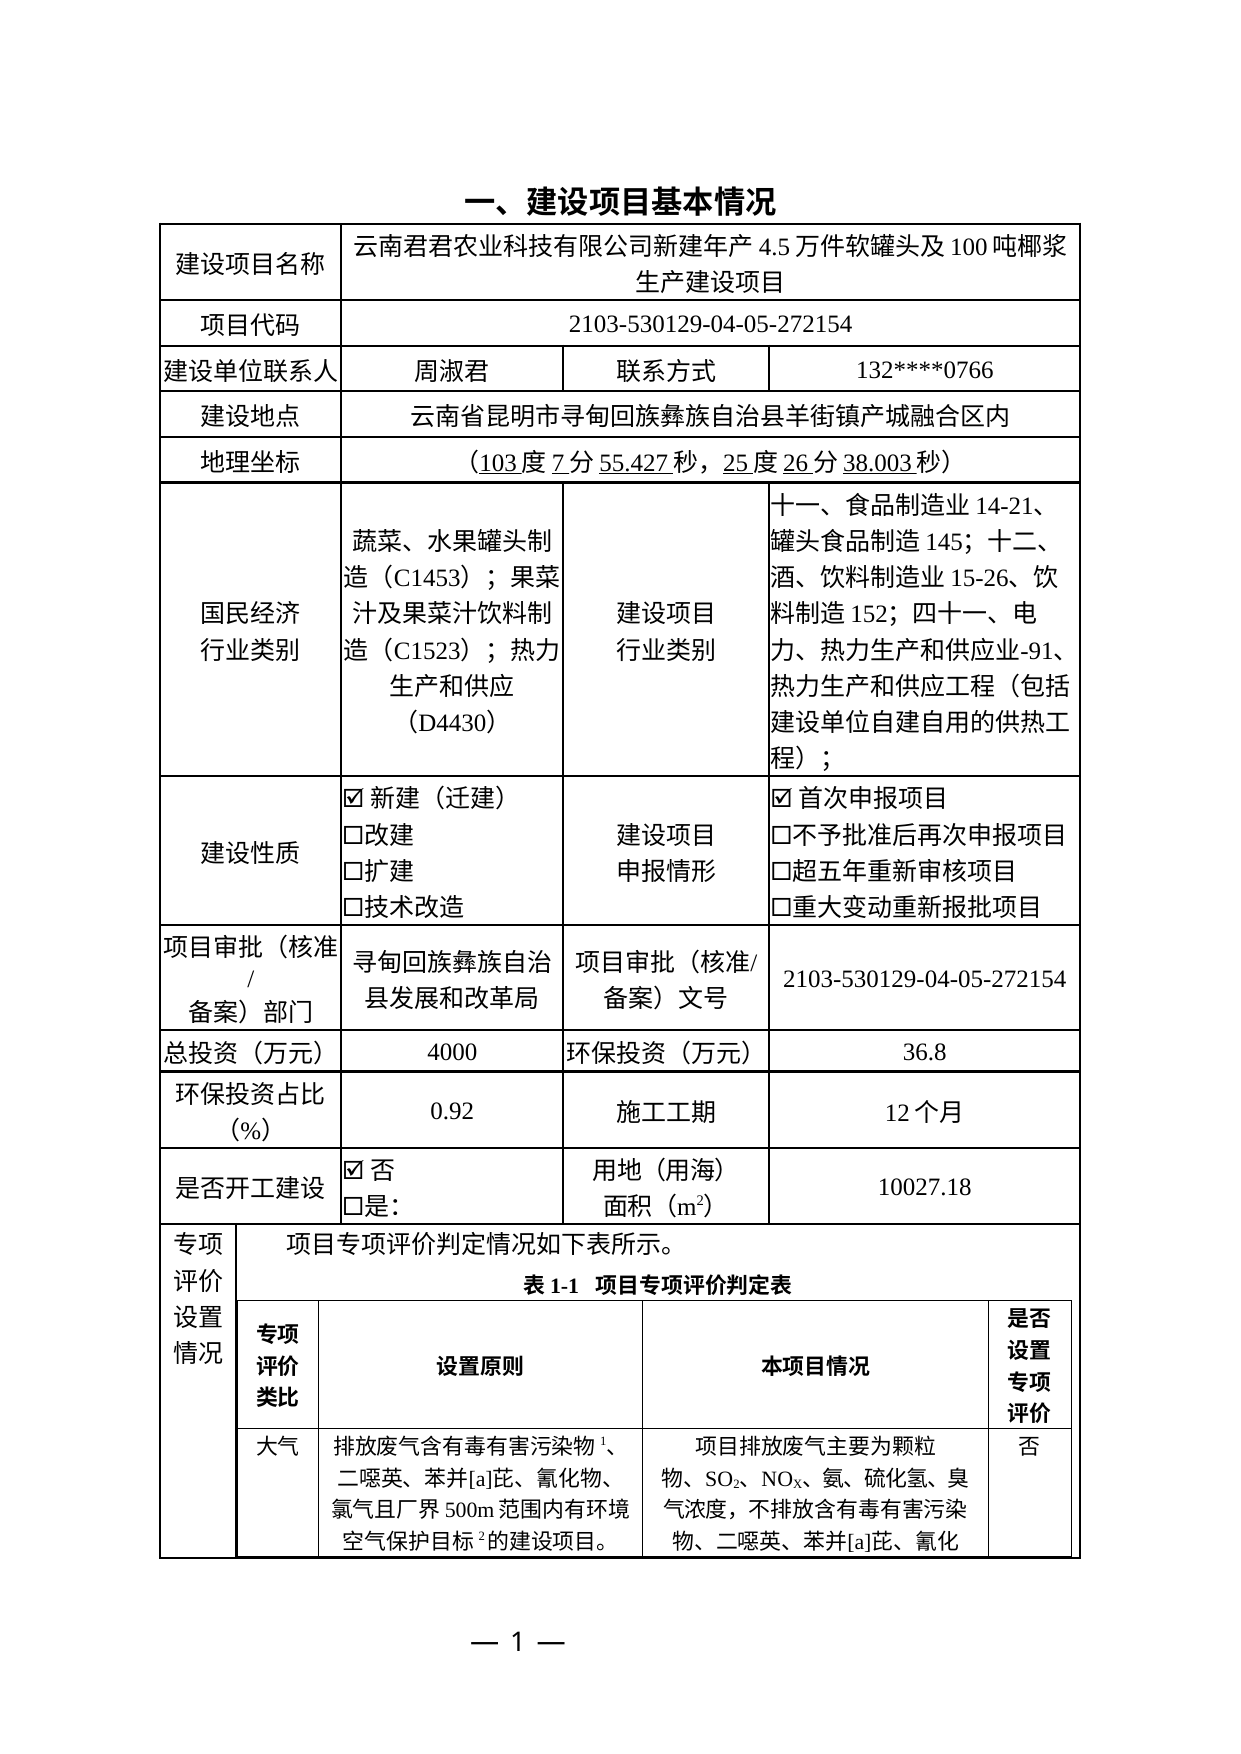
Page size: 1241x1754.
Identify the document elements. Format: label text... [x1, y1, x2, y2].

text 一、建设项目基本情况 [159, 177, 1081, 222]
table_cell 云南省昆明市寻甸回族彝族自治县羊街镇产城融合区内 [342, 392, 1079, 436]
table_cell 环保投资（万元） [564, 1031, 768, 1070]
table_cell 施工工期 [564, 1073, 768, 1147]
table_cell 项目审批（核准/ 备案）部门 [161, 926, 340, 1029]
table_cell 项目审批（核准/ 备案）文号 [564, 926, 768, 1029]
table_cell 132****0766 [770, 347, 1079, 390]
table_cell 地理坐标 [161, 438, 340, 481]
table_cell 建设单位联系人 [161, 347, 340, 390]
table_cell 0.92 [342, 1073, 562, 1147]
table_cell 项目代码 [161, 301, 340, 344]
table_cell 建设项目 行业类别 [564, 484, 768, 775]
table_cell 是否开工建设 [161, 1149, 340, 1223]
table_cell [237, 1225, 1079, 1557]
table_cell 联系方式 [564, 347, 768, 390]
table_cell 36.8 [770, 1031, 1079, 1070]
table_header 云南君君农业科技有限公司新建年产4.5万件软罐头及100吨椰浆生产建设项目 [342, 225, 1079, 299]
table_cell 国民经济 行业类别 [161, 484, 340, 775]
table_cell 总投资（万元） [161, 1031, 340, 1070]
table_cell 专项评价设置情况 [161, 1225, 235, 1557]
table_cell 十一、食品制造业14-21、罐头食品制造145；十二、酒、饮料制造业15-26、饮料制造152；四十一、电力、热力生产和供应业-91、热力生产和供应工程（包括建设单位自建自用的供热工程）； [770, 484, 1079, 775]
table_cell 蔬菜、水果罐头制造（C1453）；果菜汁及果菜汁饮料制造（C1523）；热力生产和供应（D4430） [342, 484, 562, 775]
table_cell 建设地点 [161, 392, 340, 436]
table_cell 环保投资占比（%） [161, 1073, 340, 1147]
table_cell 用地（用海） 面积（m2） [564, 1149, 768, 1223]
table_cell 建设项目 申报情形 [564, 777, 768, 924]
table_cell 首次申报项目 不予批准后再次申报项目 超五年重新审核项目 重大变动重新报批项目 [770, 777, 1079, 924]
table_cell 4000 [342, 1031, 562, 1070]
table_cell 周淑君 [342, 347, 562, 390]
table_cell 2103-530129-04-05-272154 [770, 926, 1079, 1029]
table_cell （103度7分55.427秒，25度26分38.003秒） [342, 438, 1079, 481]
table_cell 寻甸回族彝族自治县发展和改革局 [342, 926, 562, 1029]
table_cell 2103-530129-04-05-272154 [342, 301, 1079, 344]
table_cell 否 是： [342, 1149, 562, 1223]
table_cell 10027.18 [770, 1149, 1079, 1223]
table_header 建设项目名称 [161, 225, 340, 299]
table_cell 建设性质 [161, 777, 340, 924]
table_cell 12个月 [770, 1073, 1079, 1147]
table_cell 新建（迁建） 改建 扩建 技术改造 [342, 777, 562, 924]
